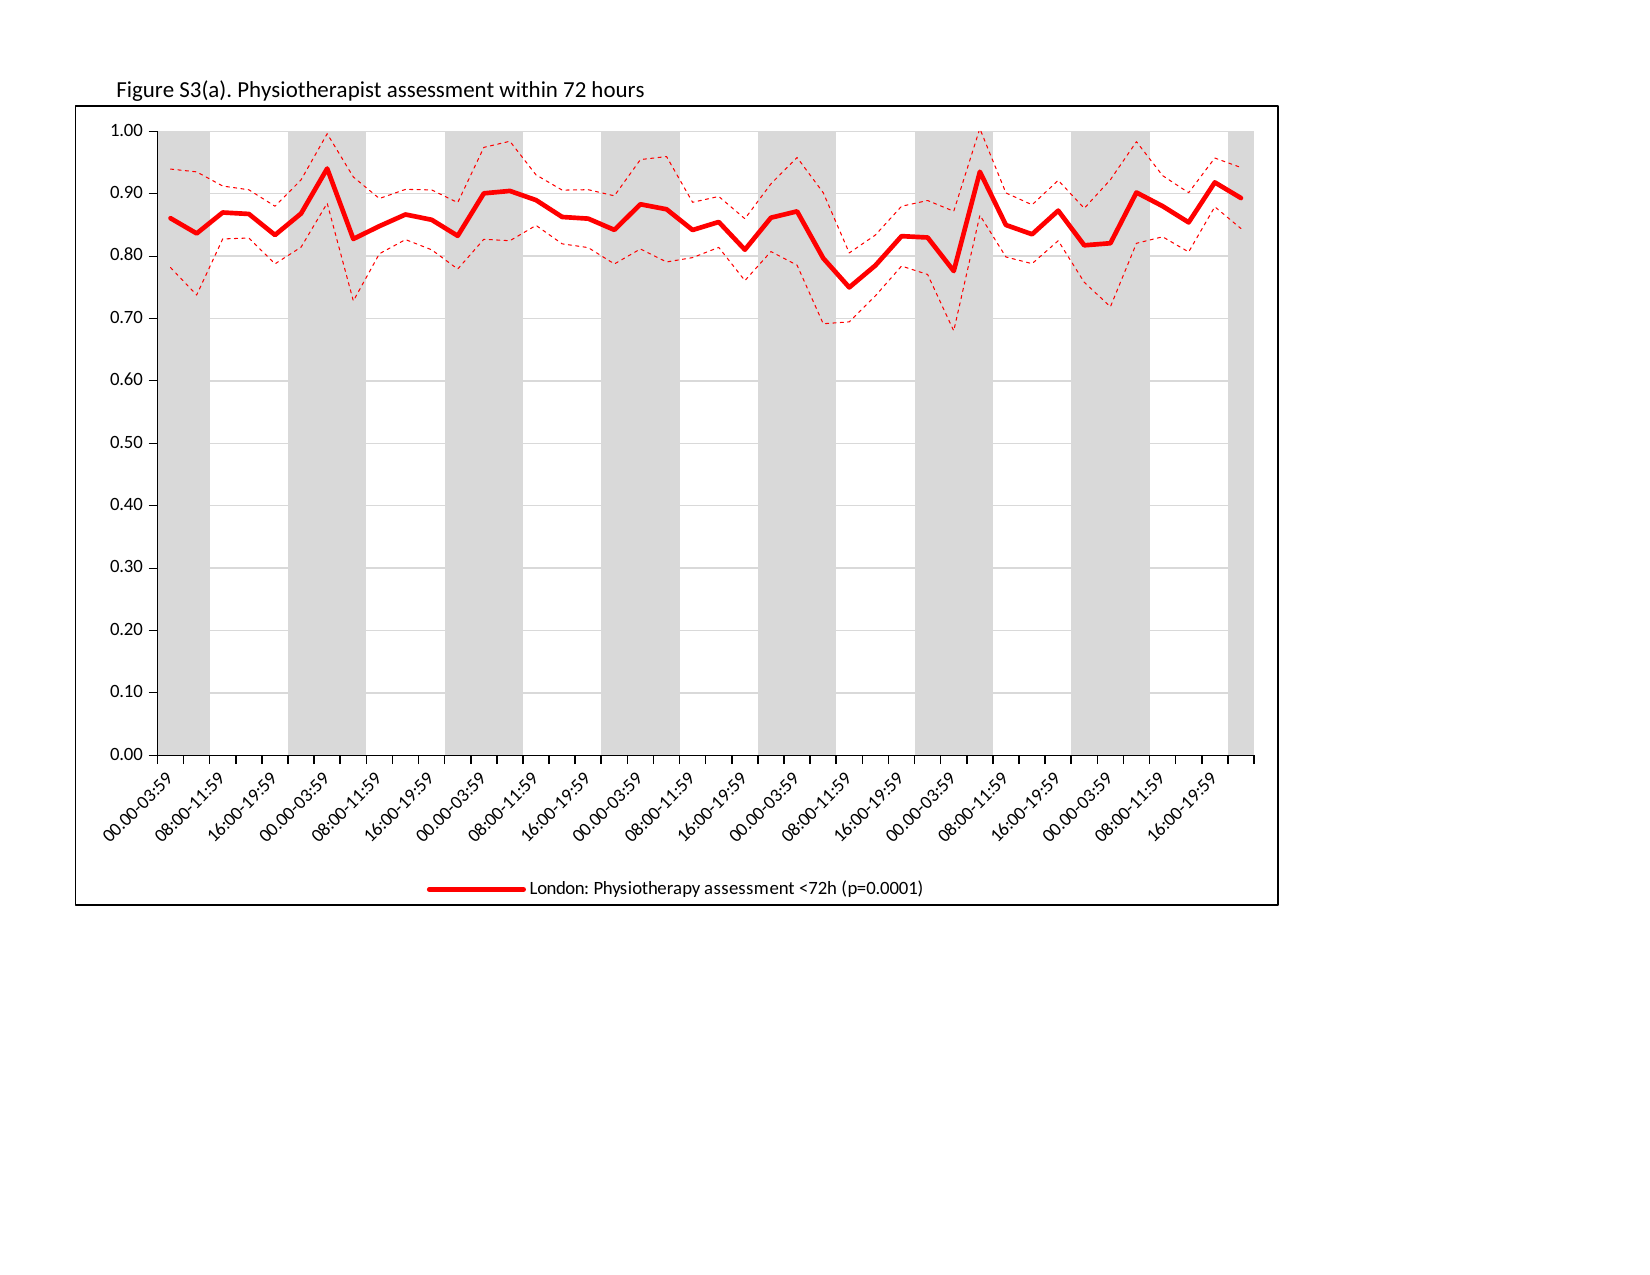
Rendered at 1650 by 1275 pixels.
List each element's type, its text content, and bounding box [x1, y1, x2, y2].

text Figure S3(a). Physiotherapist assessment within 72 hours [75, 75, 1575, 912]
